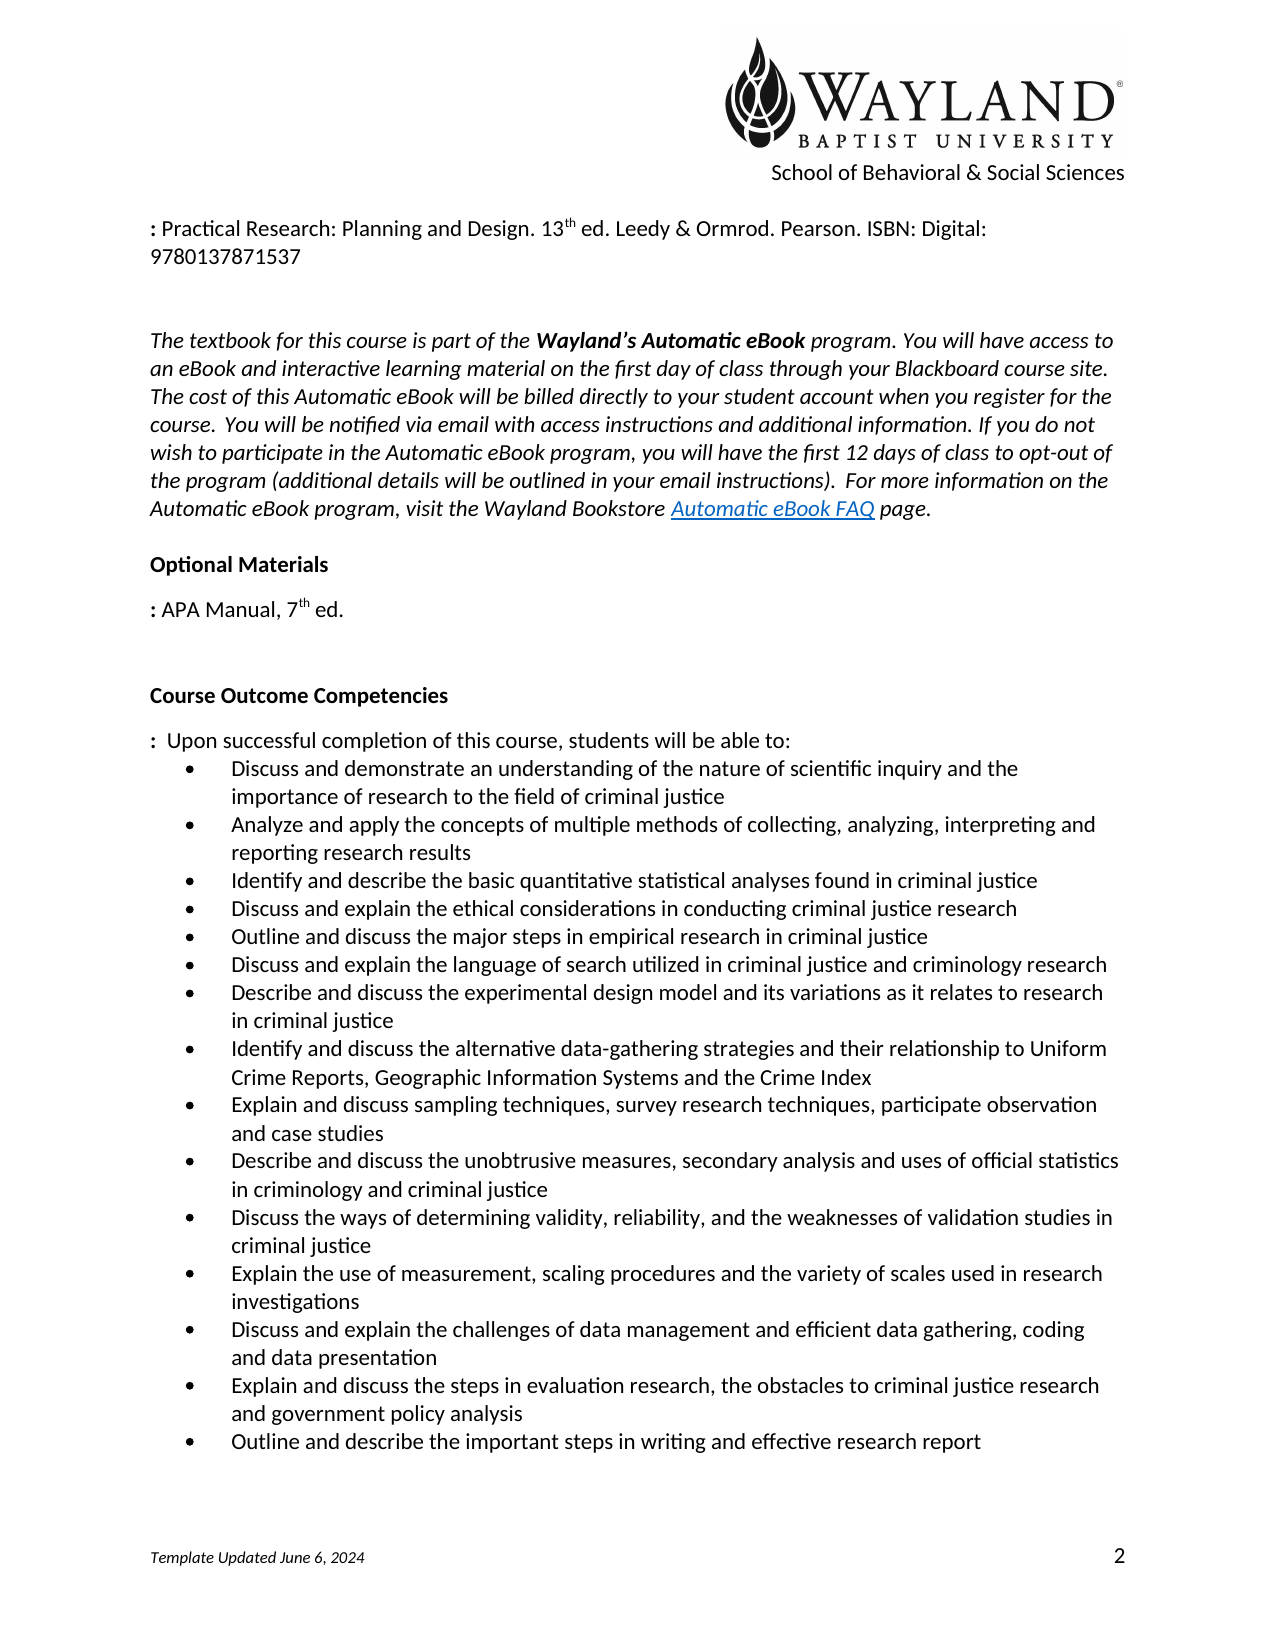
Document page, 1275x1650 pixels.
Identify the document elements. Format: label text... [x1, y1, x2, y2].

list Outline and describe the important steps in writing and effective research report [186, 1427, 1125, 1455]
list Explain and discuss the steps in evaluation research, the obstacles to criminal justice research and government policy analysis [186, 1371, 1125, 1427]
list Discuss and explain the ethical considerations in conducting criminal justice research [186, 894, 1125, 922]
list Outline and discuss the major steps in empirical research in criminal justice [186, 922, 1125, 951]
list Discuss and explain the language of search utilized in criminal justice and criminology research [186, 951, 1125, 978]
list Explain and discuss sampling techniques, survey research techniques, participate observation and case studies [186, 1091, 1125, 1147]
text : Practical Research: Planning and Design. 13th ed. Leedy & Ormrod. Pearson. ISBN: Digital: 9780137871537 [150, 214, 1125, 270]
list Identify and describe the basic quantitative statistical analyses found in criminal justice [186, 866, 1125, 894]
list Discuss the ways of determining validity, reliability, and the weaknesses of validation studies in criminal justice [186, 1203, 1125, 1259]
list Analyze and apply the concepts of multiple methods of collecting, analyzing, interpreting and reporting research results [186, 810, 1125, 866]
list Identify and discuss the alternative data-gathering strategies and their relationship to Uniform Crime Reports, Geographic Information Systems and the Crime Index [186, 1034, 1125, 1091]
list Discuss and explain the challenges of data management and efficient data gathering, coding and data presentation [186, 1315, 1125, 1371]
list Describe and discuss the unobtrusive measures, secondary analysis and uses of official statistics in criminology and criminal justice [186, 1147, 1125, 1203]
text Course Outcome Competencies [150, 682, 1125, 710]
text The textbook for this course is part of the Wayland’s Automatic eBook program. You will have access to an eBook and interactive learning material on the first day of class through your Blackboard course site. The cost of this Automatic eBook will be billed directly to your student account when you register for the course. You will be notified via email with access instructions and additional information. If you do not wish to participate in the Automatic eBook program, you will have the first 12 days of class to opt-out of the program (additional details will be outlined in your email instructions). For more information on the Automatic eBook program, visit the Wayland Bookstore Automatic eBook FAQ page. [150, 326, 1125, 522]
picture [720, 30, 1125, 159]
text Optional Materials [150, 550, 1125, 578]
list Discuss and demonstrate an understanding of the nature of scientific inquiry and the importance of research to the field of criminal justice [186, 754, 1125, 810]
list Explain the use of measurement, scaling procedures and the variety of scales used in research investigations [186, 1259, 1125, 1315]
text : APA Manual, 7th ed. [150, 595, 1125, 623]
text : Upon successful completion of this course, students will be able to: [150, 726, 1125, 754]
list Describe and discuss the experimental design model and its variations as it relates to research in criminal justice [186, 978, 1125, 1034]
